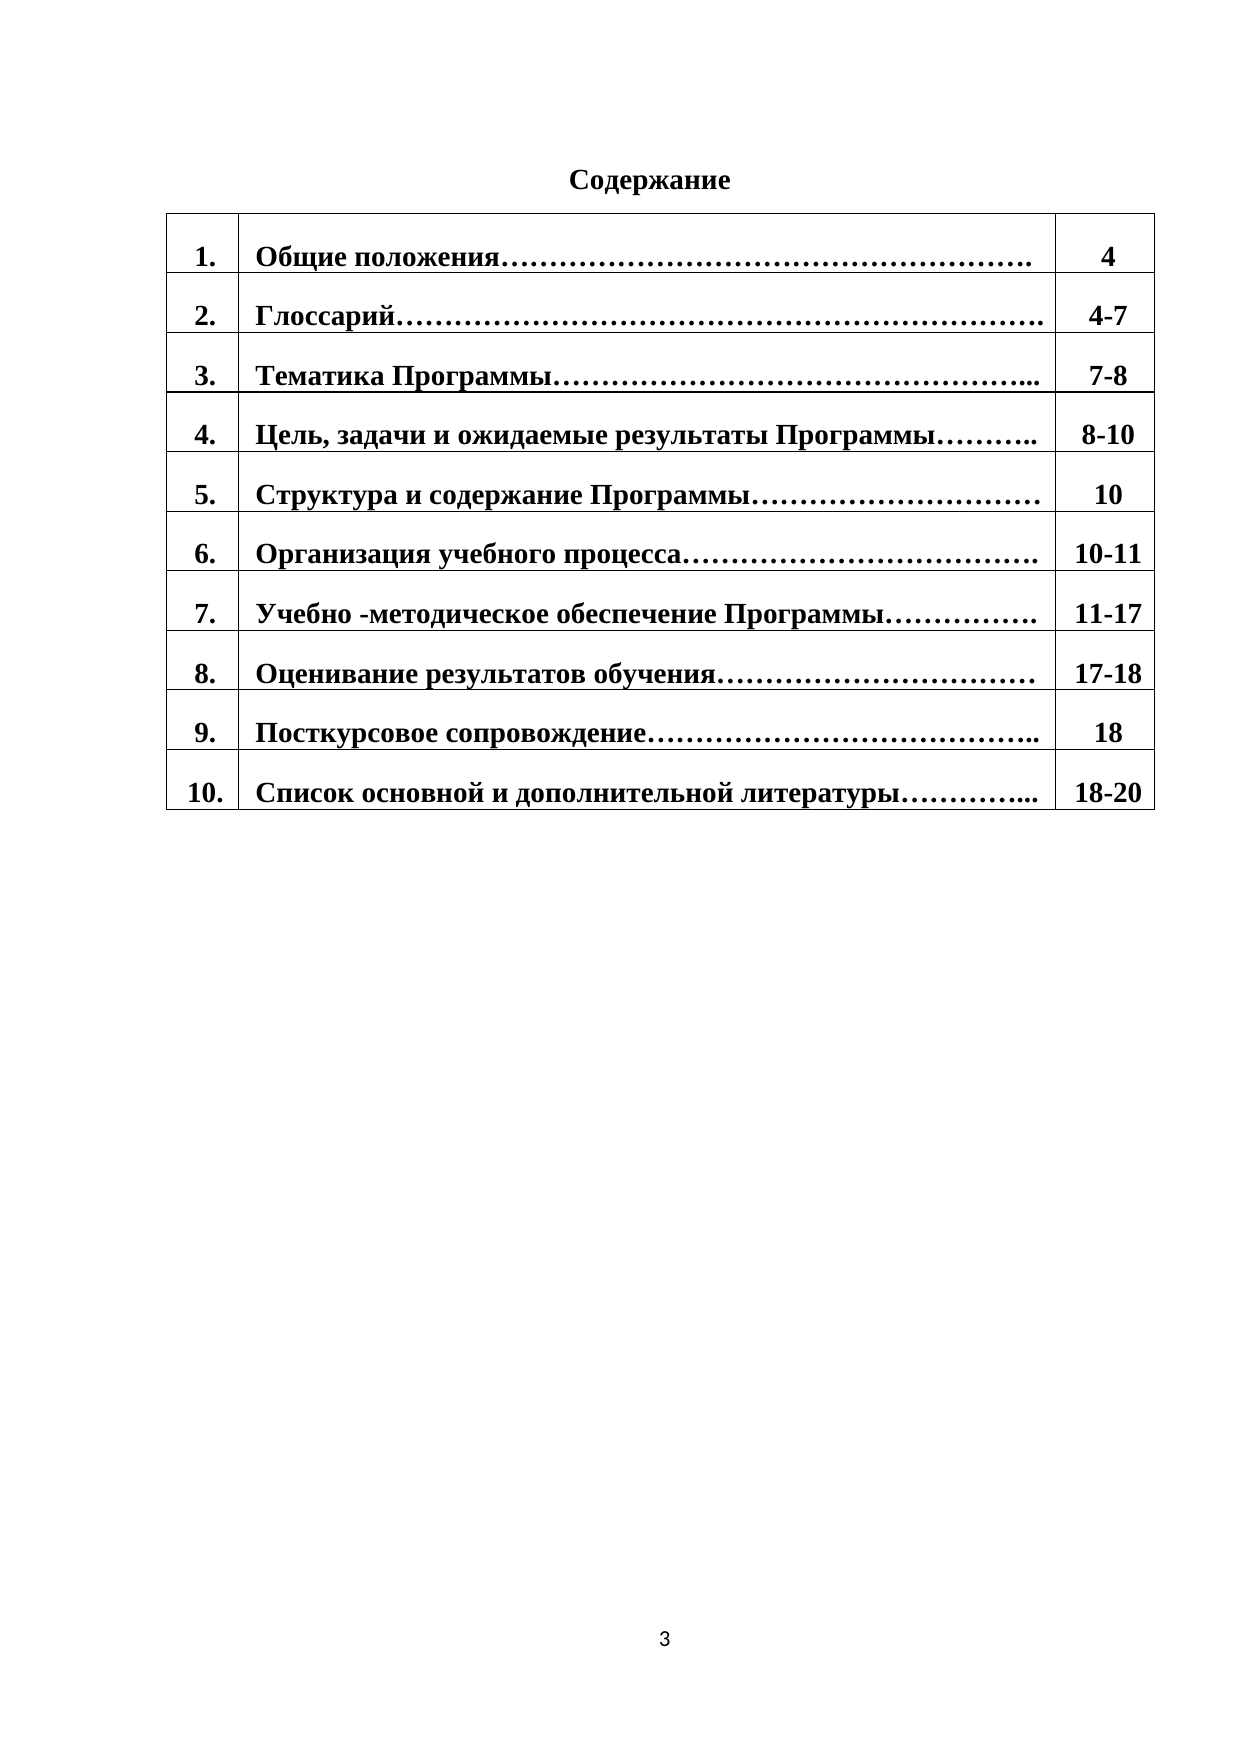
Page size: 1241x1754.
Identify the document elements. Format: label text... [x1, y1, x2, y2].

table_cell 17-18 [1056, 631, 1154, 689]
table_header 4 [1056, 214, 1154, 272]
table_cell Список основной и дополнительной литературы…………... [239, 750, 1055, 808]
text Содержание [148, 162, 1152, 196]
table_cell 6. [167, 512, 238, 570]
table_cell 10 [1056, 452, 1154, 511]
table_cell 10-11 [1056, 512, 1154, 570]
table_cell Структура и содержание Программы………………………… [239, 452, 1055, 511]
table_cell 7. [167, 571, 238, 630]
table_cell Посткурсовое сопровождение………………………………….. [239, 690, 1055, 749]
table_cell 8. [167, 631, 238, 689]
table_cell 11-17 [1056, 571, 1154, 630]
table_cell 18 [1056, 690, 1154, 749]
table_cell 5. [167, 452, 238, 511]
table_cell 3. [167, 333, 238, 391]
table_header Общие положения………………………………………………. [239, 214, 1055, 272]
table_cell 8-10 [1056, 393, 1154, 451]
table_cell 4. [167, 393, 238, 451]
table_cell Оценивание результатов обучения…………………………… [239, 631, 1055, 689]
table_cell 2. [167, 273, 238, 332]
table_header 1. [167, 214, 238, 272]
table_cell Тематика Программы…………………………………………... [239, 333, 1055, 391]
table_cell 18-20 [1056, 750, 1154, 808]
table_cell 7-8 [1056, 333, 1154, 391]
table_cell Учебно -методическое обеспечение Программы……………. [239, 571, 1055, 630]
table_cell Организация учебного процесса………………………………. [239, 512, 1055, 570]
table_cell Глоссарий…………………………………………………………. [239, 273, 1055, 332]
table_cell 9. [167, 690, 238, 749]
table_cell 10. [167, 750, 238, 808]
table_cell Цель, задачи и ожидаемые результаты Программы……….. [239, 393, 1055, 451]
table_cell 4-7 [1056, 273, 1154, 332]
